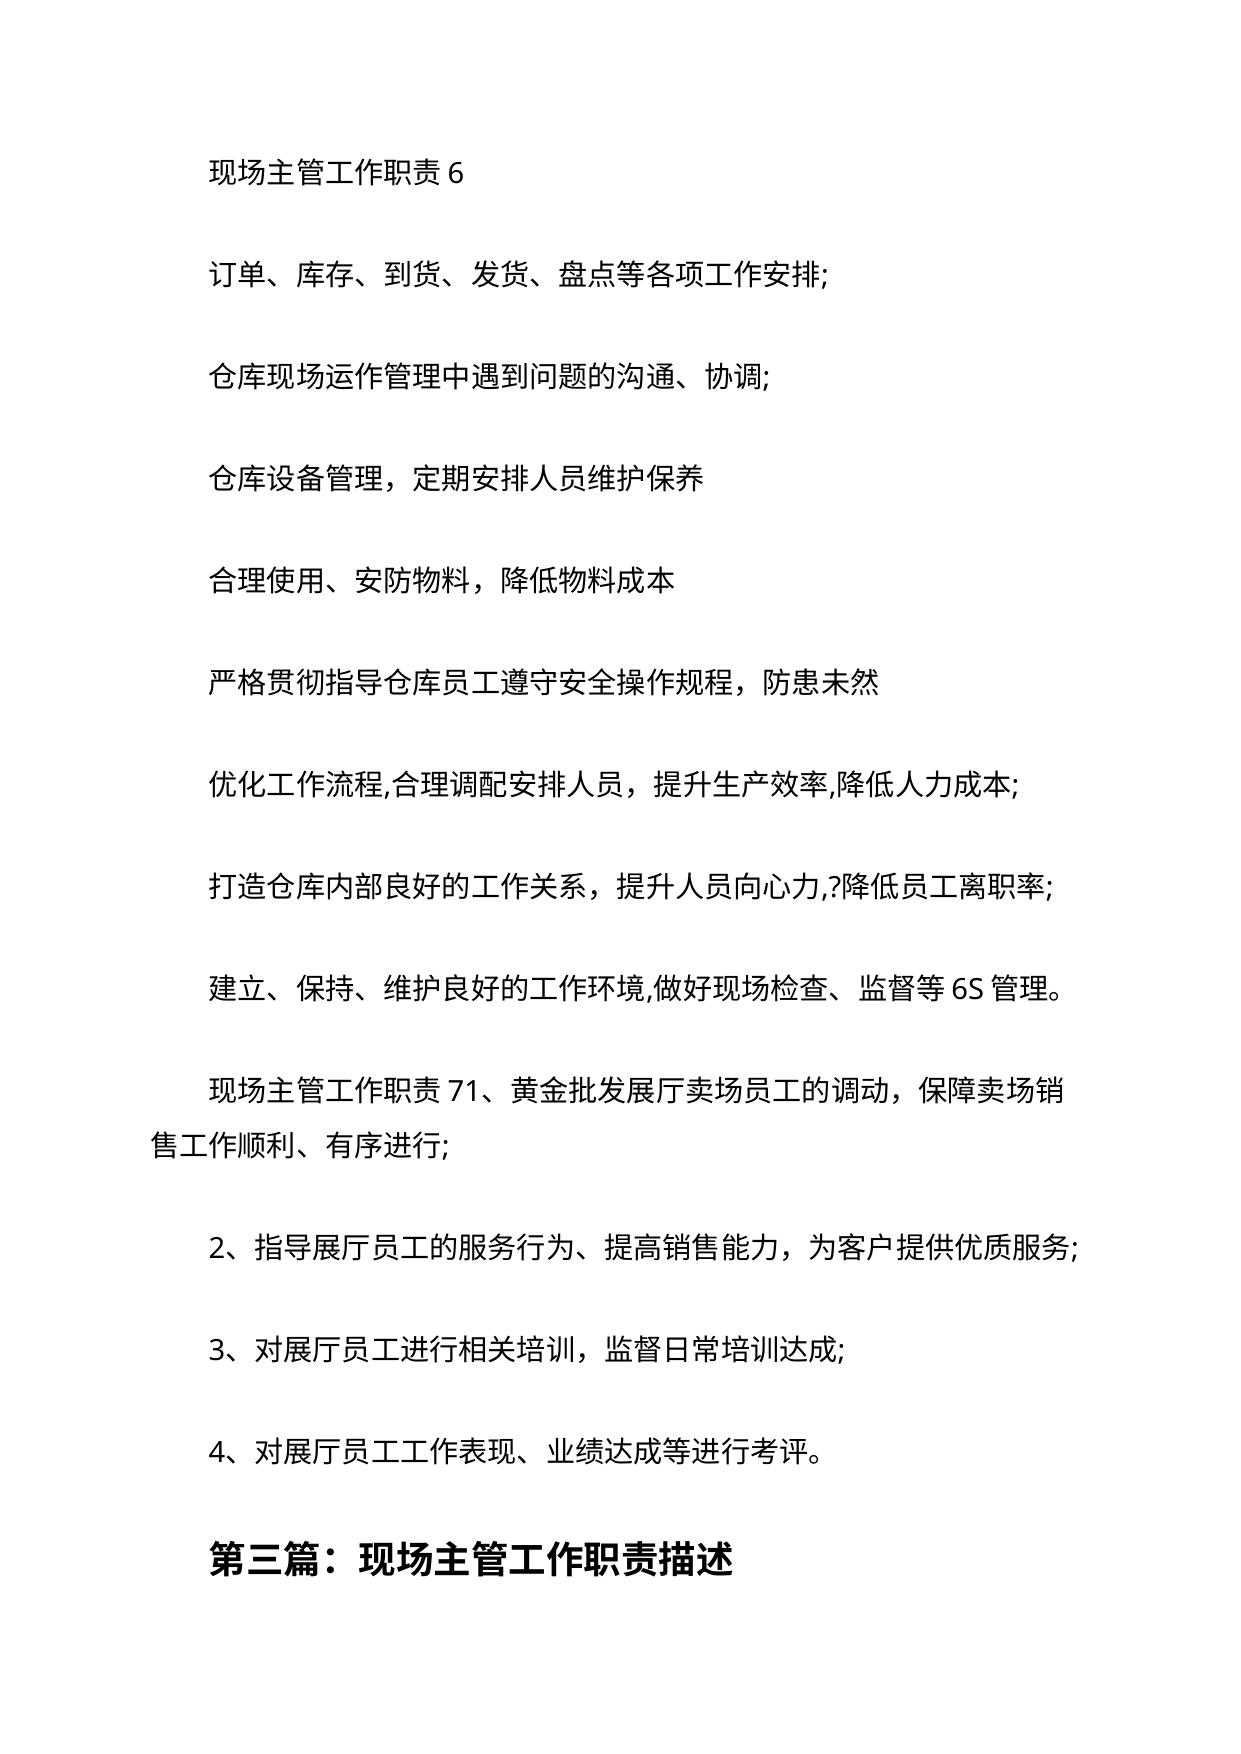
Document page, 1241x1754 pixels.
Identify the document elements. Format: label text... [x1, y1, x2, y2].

text 优化工作流程,合理调配安排人员，提升生产效率,降低人力成本; [150, 761, 1090, 804]
text 仓库现场运作管理中遇到问题的沟通、协调; [150, 354, 1090, 396]
text 打造仓库内部良好的工作关系，提升人员向心力,?降低员工离职率; [150, 863, 1090, 906]
text 4、对展厅员工工作表现、业绩达成等进行考评。 [150, 1428, 1090, 1471]
text 2、指导展厅员工的服务行为、提高销售能力，为客户提供优质服务; [150, 1224, 1090, 1267]
text 合理使用、安防物料，降低物料成本 [150, 558, 1090, 600]
text 仓库设备管理，定期安排人员维护保养 [150, 456, 1090, 498]
text 严格贯彻指导仓库员工遵守安全操作规程，防患未然 [150, 659, 1090, 702]
text 现场主管工作职责71、黄金批发展厅卖场员工的调动，保障卖场销售工作顺利、有序进行; [150, 1067, 1090, 1164]
text 建立、保持、维护良好的工作环境,做好现场检查、监督等6S管理。 [150, 965, 1090, 1008]
text 3、对展厅员工进行相关培训，监督日常培训达成; [150, 1326, 1090, 1368]
text 现场主管工作职责6 [150, 150, 1090, 192]
text 第三篇：现场主管工作职责描述 [150, 1530, 1090, 1584]
text 订单、库存、到货、发货、盘点等各项工作安排; [150, 252, 1090, 294]
